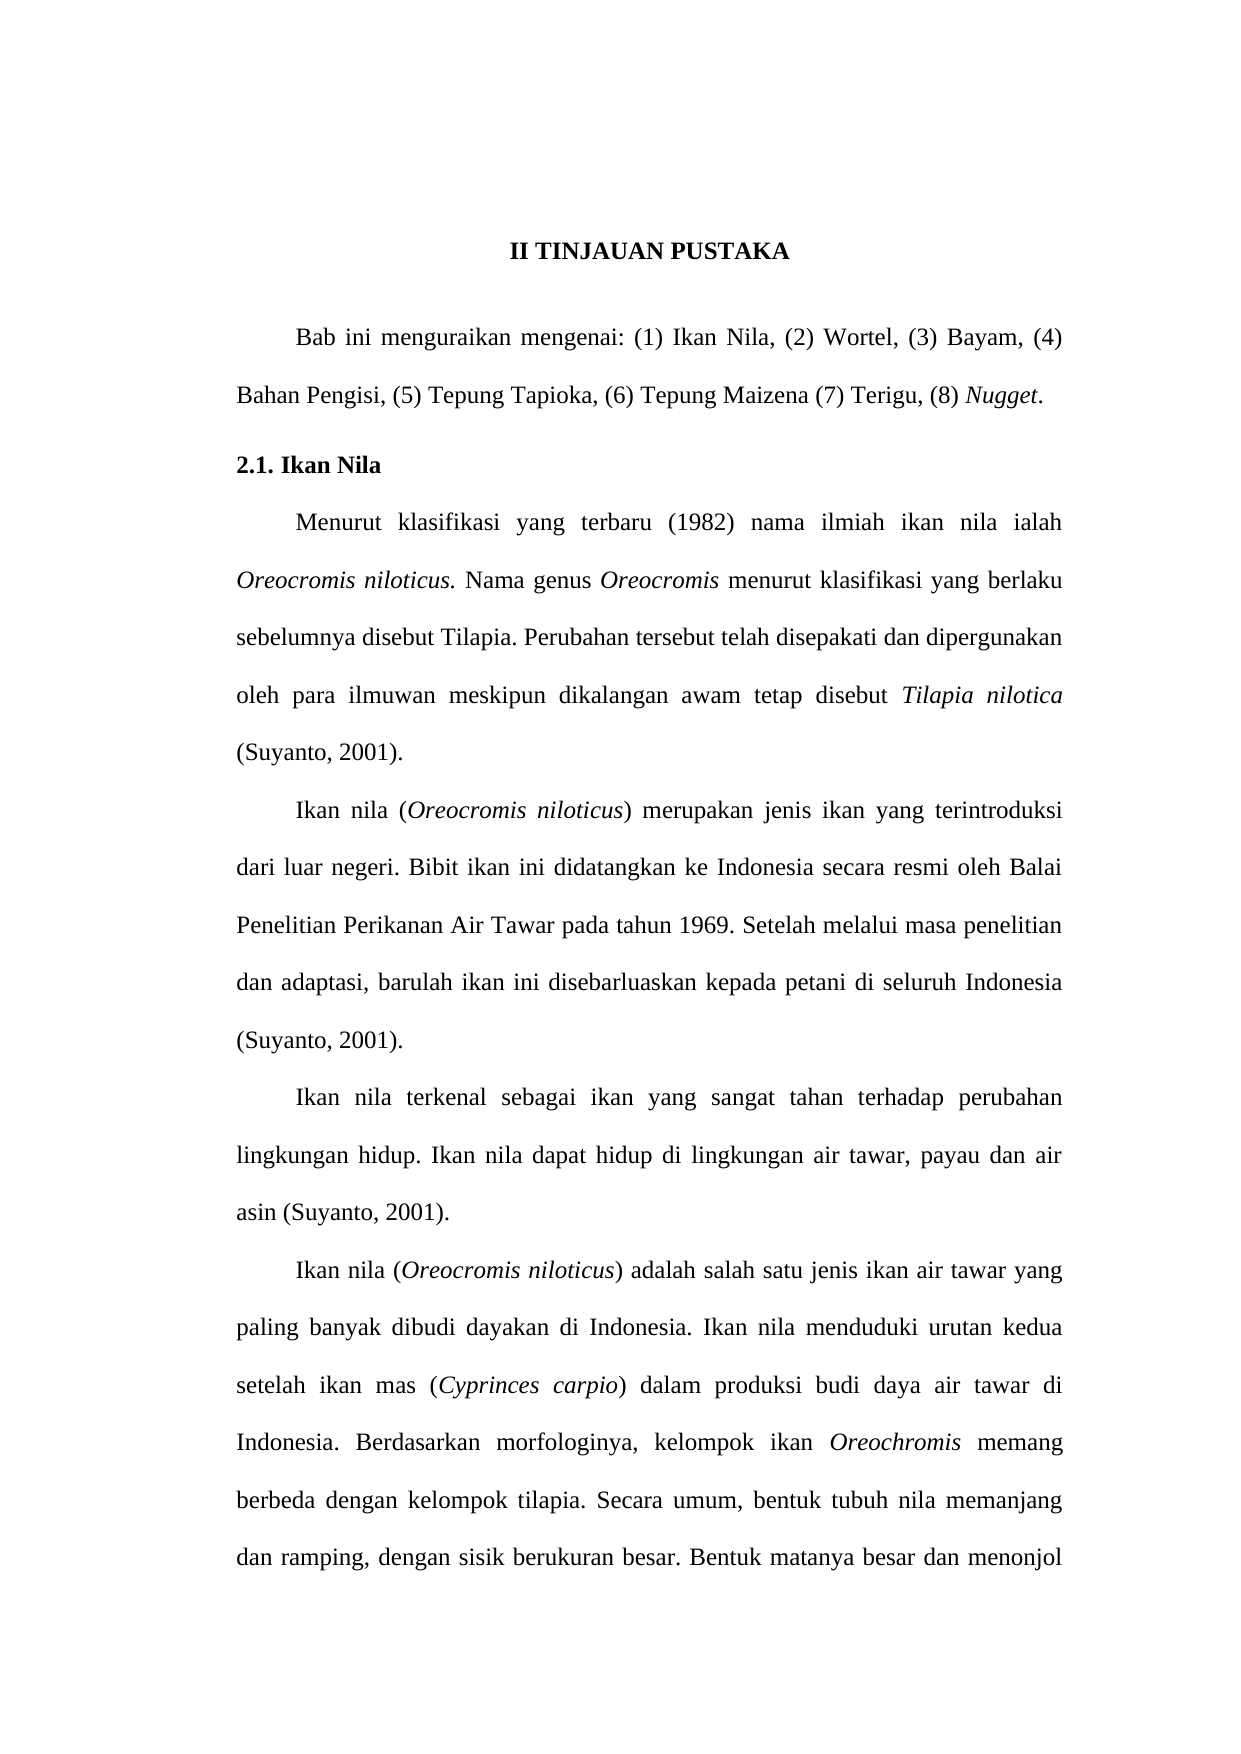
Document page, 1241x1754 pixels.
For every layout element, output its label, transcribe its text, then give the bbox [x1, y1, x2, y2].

text Bab ini menguraikan mengenai: (1) Ikan Nila, (2) Wortel, (3) Bayam, (4) Bahan Pengisi, (5) Tepung Tapioka, (6) Tepung Maizena (7) Terigu, (8) Nugget. [236, 322, 1063, 409]
text II TINJAUAN PUSTAKA [236, 236, 1063, 265]
list Ikan Nila [236, 450, 1063, 479]
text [236, 1255, 1063, 1571]
text Ikan nila terkenal sebagai ikan yang sangat tahan terhadap perubahan lingkungan hidup. Ikan nila dapat hidup di lingkungan air tawar, payau dan air asin (Suyanto, 2001). [236, 1082, 1063, 1226]
text Menurut klasifikasi yang terbaru (1982) nama ilmiah ikan nila ialah Oreocromis niloticus. Nama genus Oreocromis menurut klasifikasi yang berlaku sebelumnya disebut Tilapia. Perubahan tersebut telah disepakati dan dipergunakan oleh para ilmuwan meskipun dikalangan awam tetap disebut Tilapia nilotica (Suyanto, 2001). [236, 507, 1063, 766]
text Ikan nila (Oreocromis niloticus) merupakan jenis ikan yang terintroduksi dari luar negeri. Bibit ikan ini didatangkan ke Indonesia secara resmi oleh Balai Penelitian Perikanan Air Tawar pada tahun 1969. Setelah melalui masa penelitian dan adaptasi, barulah ikan ini disebarluaskan kepada petani di seluruh Indonesia (Suyanto, 2001). [236, 795, 1063, 1054]
